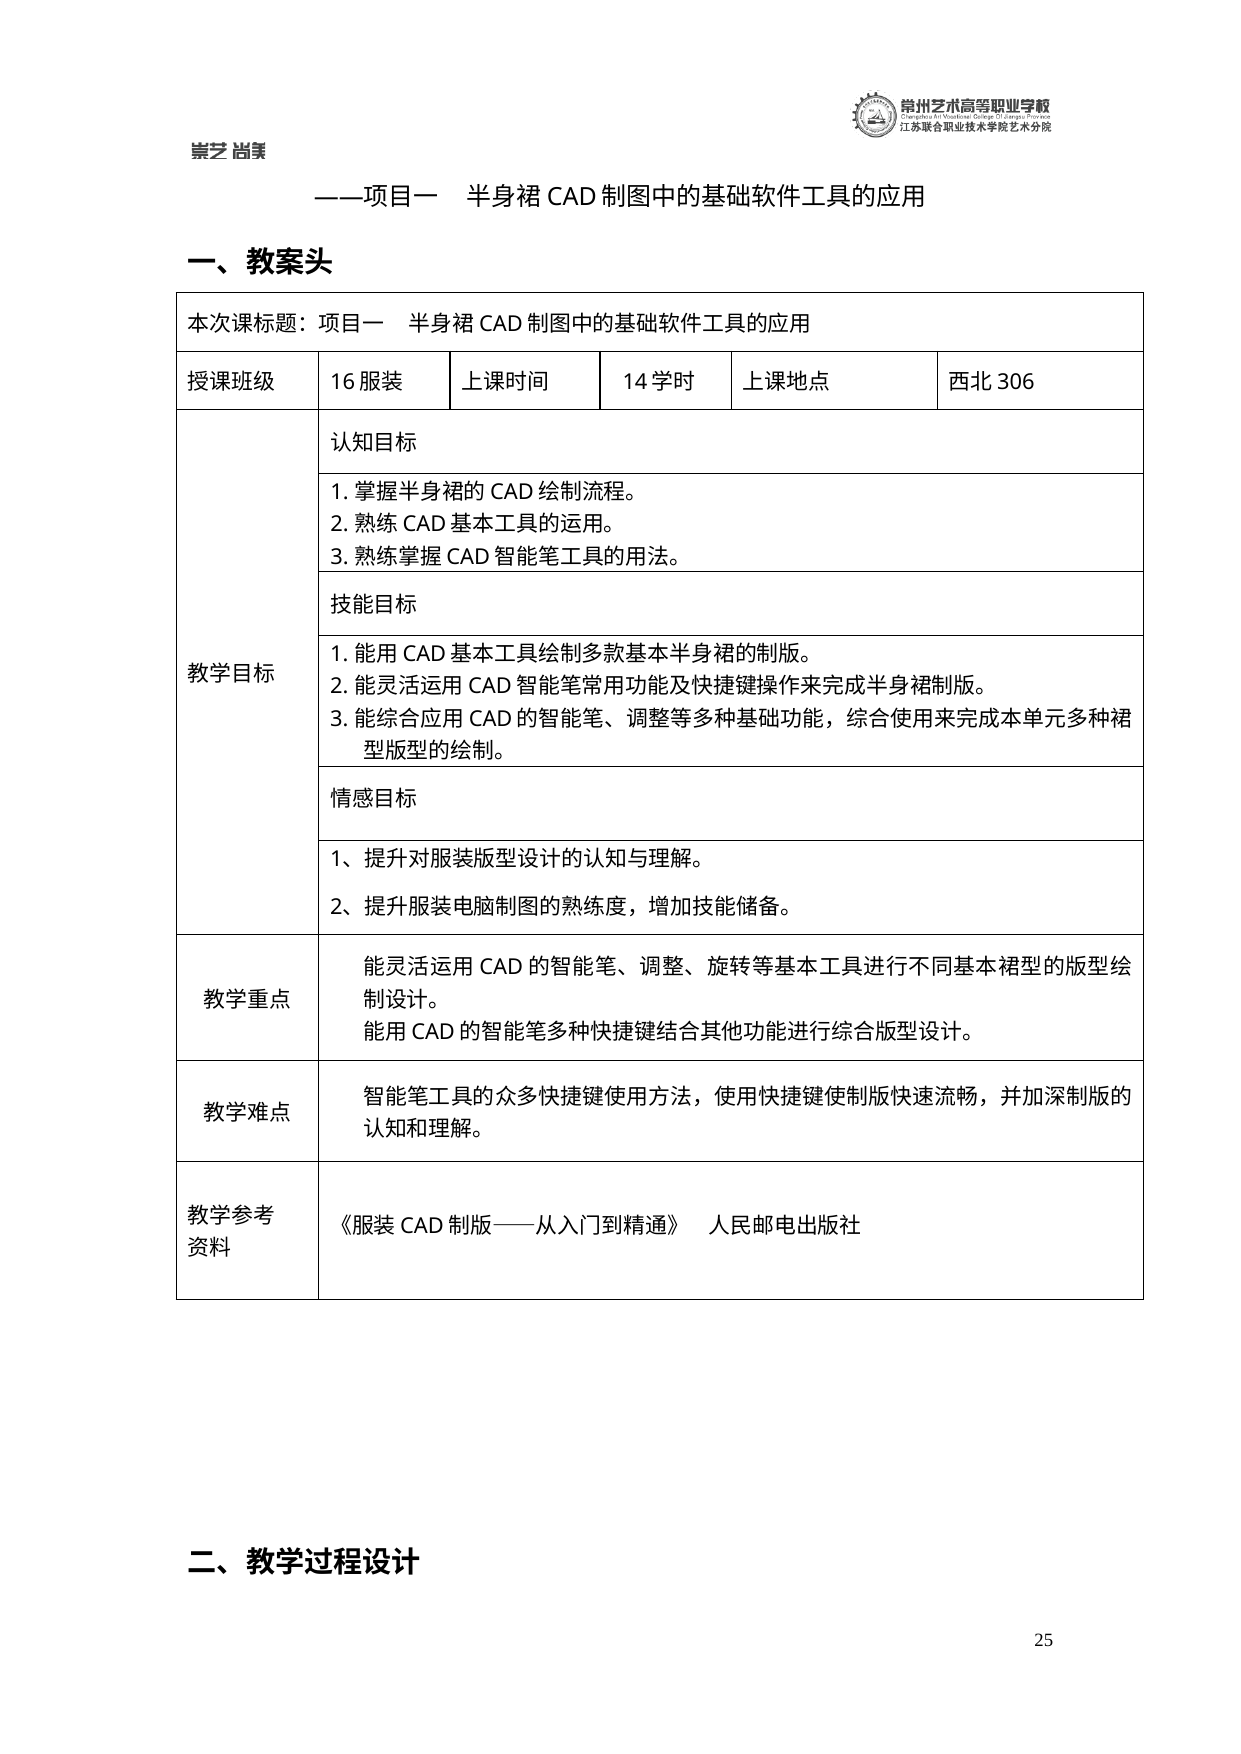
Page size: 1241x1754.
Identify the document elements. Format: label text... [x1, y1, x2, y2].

table_cell 16服装 [319, 352, 449, 409]
table_cell 上课地点 [732, 352, 937, 409]
table_cell 技能目标 [319, 572, 1143, 634]
picture [190, 142, 266, 158]
table_cell 西北306 [938, 352, 1143, 409]
table_cell 能灵活运用CAD的智能笔、调整、旋转等基本工具进行不同基本裙型的版型绘制设计。 能用CAD的智能笔多种快捷键结合其他功能进行综合版型设计。 [319, 935, 1143, 1060]
table_cell 教学目标 [177, 410, 318, 934]
picture [848, 88, 1053, 138]
table_cell 能用CAD基本工具绘制多款基本半身裙的制版。 能灵活运用CAD智能笔常用功能及快捷键操作来完成半身裙制版。 能综合应用CAD的智能笔、调整等多种基础功能，综合使用来完成本单元多种裙型版型的绘制。 [319, 636, 1143, 766]
text 一、教案头 [187, 227, 1053, 292]
table_cell 授课班级 [177, 352, 318, 409]
table_cell 掌握半身裙的CAD绘制流程。 熟练CAD基本工具的运用。 熟练掌握CAD智能笔工具的用法。 [319, 474, 1143, 571]
table_header 本次课标题：项目一 半身裙CAD制图中的基础软件工具的应用 [177, 293, 1143, 351]
table_cell 教学难点 [177, 1061, 318, 1161]
table_cell 14学时 [601, 352, 731, 409]
text 二、教学过程设计 [187, 1527, 1053, 1592]
table_cell 1、提升对服装版型设计的认知与理解。 2、提升服装电脑制图的熟练度，增加技能储备。 [319, 841, 1143, 934]
table_cell 《服装CAD制版——从入门到精通》 人民邮电出版社 [319, 1162, 1143, 1298]
table_cell 认知目标 [319, 410, 1143, 473]
table_cell 教学参考 资料 [177, 1162, 318, 1298]
table_cell 智能笔工具的众多快捷键使用方法，使用快捷键使制版快速流畅，并加深制版的认知和理解。 [319, 1061, 1143, 1161]
table_cell 上课时间 [451, 352, 599, 409]
table_cell 教学重点 [177, 935, 318, 1060]
table_cell 情感目标 [319, 767, 1143, 839]
text ——项目一 半身裙CAD制图中的基础软件工具的应用 [187, 162, 1053, 227]
